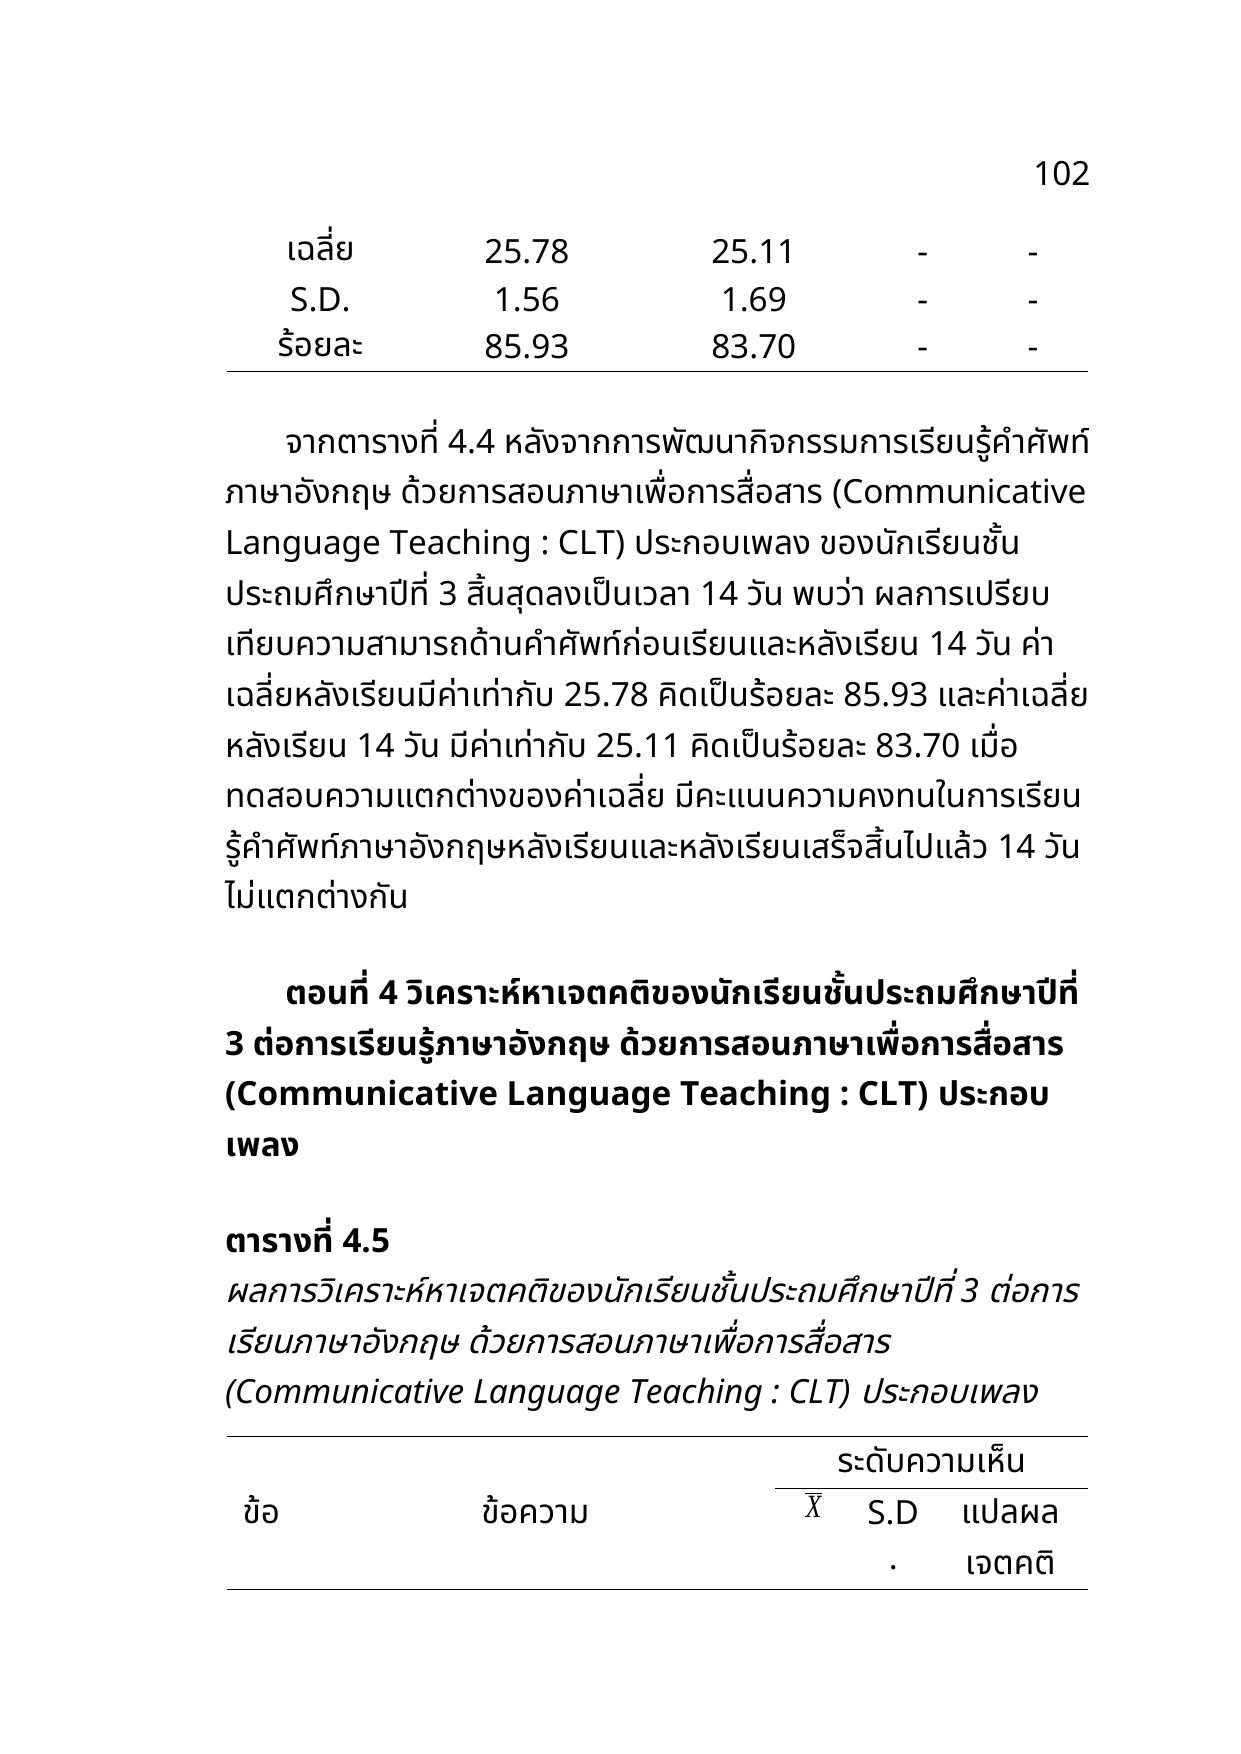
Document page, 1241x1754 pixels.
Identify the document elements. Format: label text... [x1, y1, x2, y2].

table_cell 1.56 [413, 275, 640, 321]
table_cell 85.93 [413, 321, 640, 371]
table_cell - [978, 275, 1088, 321]
table_cell 25.78 [413, 225, 640, 275]
text ตารางที่ 4.5 [225, 1217, 1090, 1267]
text ตอนที่ 4 วิเคราะห์หาเจตคติของนักเรียนชั้นประถมศึกษาปีที่ 3 ต่อการเรียนรู้ภาษาอังกฤษ ด้วยการสอนภาษาเพื่อการสื่อสาร (Communicative Language Teaching : CLT) ประกอบเพลง [225, 969, 1090, 1171]
table_header ระดับความเห็น [775, 1437, 1088, 1487]
text จากตารางที่ 4.4 หลังจากการพัฒนากิจกรรมการเรียนรู้คำศัพท์ภาษาอังกฤษ ด้วยการสอนภาษาเพื่อการสื่อสาร (Communicative Language Teaching : CLT) ประกอบเพลง ของนักเรียนชั้นประถมศึกษาปีที่ 3 สิ้นสุดลงเป็นเวลา 14 วัน พบว่า ผลการเปรียบเทียบความสามารถด้านคำศัพท์ก่อนเรียนและหลังเรียน 14 วัน ค่าเฉลี่ยหลังเรียนมีค่าเท่ากับ 25.78 คิดเป็นร้อยละ 85.93 และค่าเฉลี่ยหลังเรียน 14 วัน มีค่าเท่ากับ 25.11 คิดเป็นร้อยละ 83.70 เมื่อทดสอบความแตกต่างของค่าเฉลี่ย มีคะแนนความคงทนในการเรียนรู้คำศัพท์ภาษาอังกฤษหลังเรียนและหลังเรียนเสร็จสิ้นไปแล้ว 14 วัน ไม่แตกต่างกัน [225, 418, 1090, 923]
table_cell S.D. [854, 1489, 932, 1589]
table_cell 1.69 [640, 275, 867, 321]
table_cell - [867, 321, 977, 371]
table_cell - [978, 225, 1088, 275]
table_cell แปลผลเจตคติ [932, 1489, 1088, 1589]
text ผลการวิเคราะห์หาเจตคติของนักเรียนชั้นประถมศึกษาปีที่ 3 ต่อการเรียนภาษาอังกฤษ ด้วยการสอนภาษาเพื่อการสื่อสาร (Communicative Language Teaching : CLT) ประกอบเพลง [225, 1267, 1090, 1419]
table_cell [775, 1489, 853, 1589]
table_cell S.D. [227, 275, 413, 321]
table_cell เฉลี่ย [227, 225, 413, 275]
table_cell - [867, 225, 977, 275]
table_header ข้อความ [295, 1437, 775, 1589]
table_cell - [978, 321, 1088, 371]
table_cell - [867, 275, 977, 321]
table_cell 25.11 [640, 225, 867, 275]
table_cell 83.70 [640, 321, 867, 371]
table_cell ร้อยละ [227, 321, 413, 371]
table_header ข้อ [227, 1437, 295, 1589]
